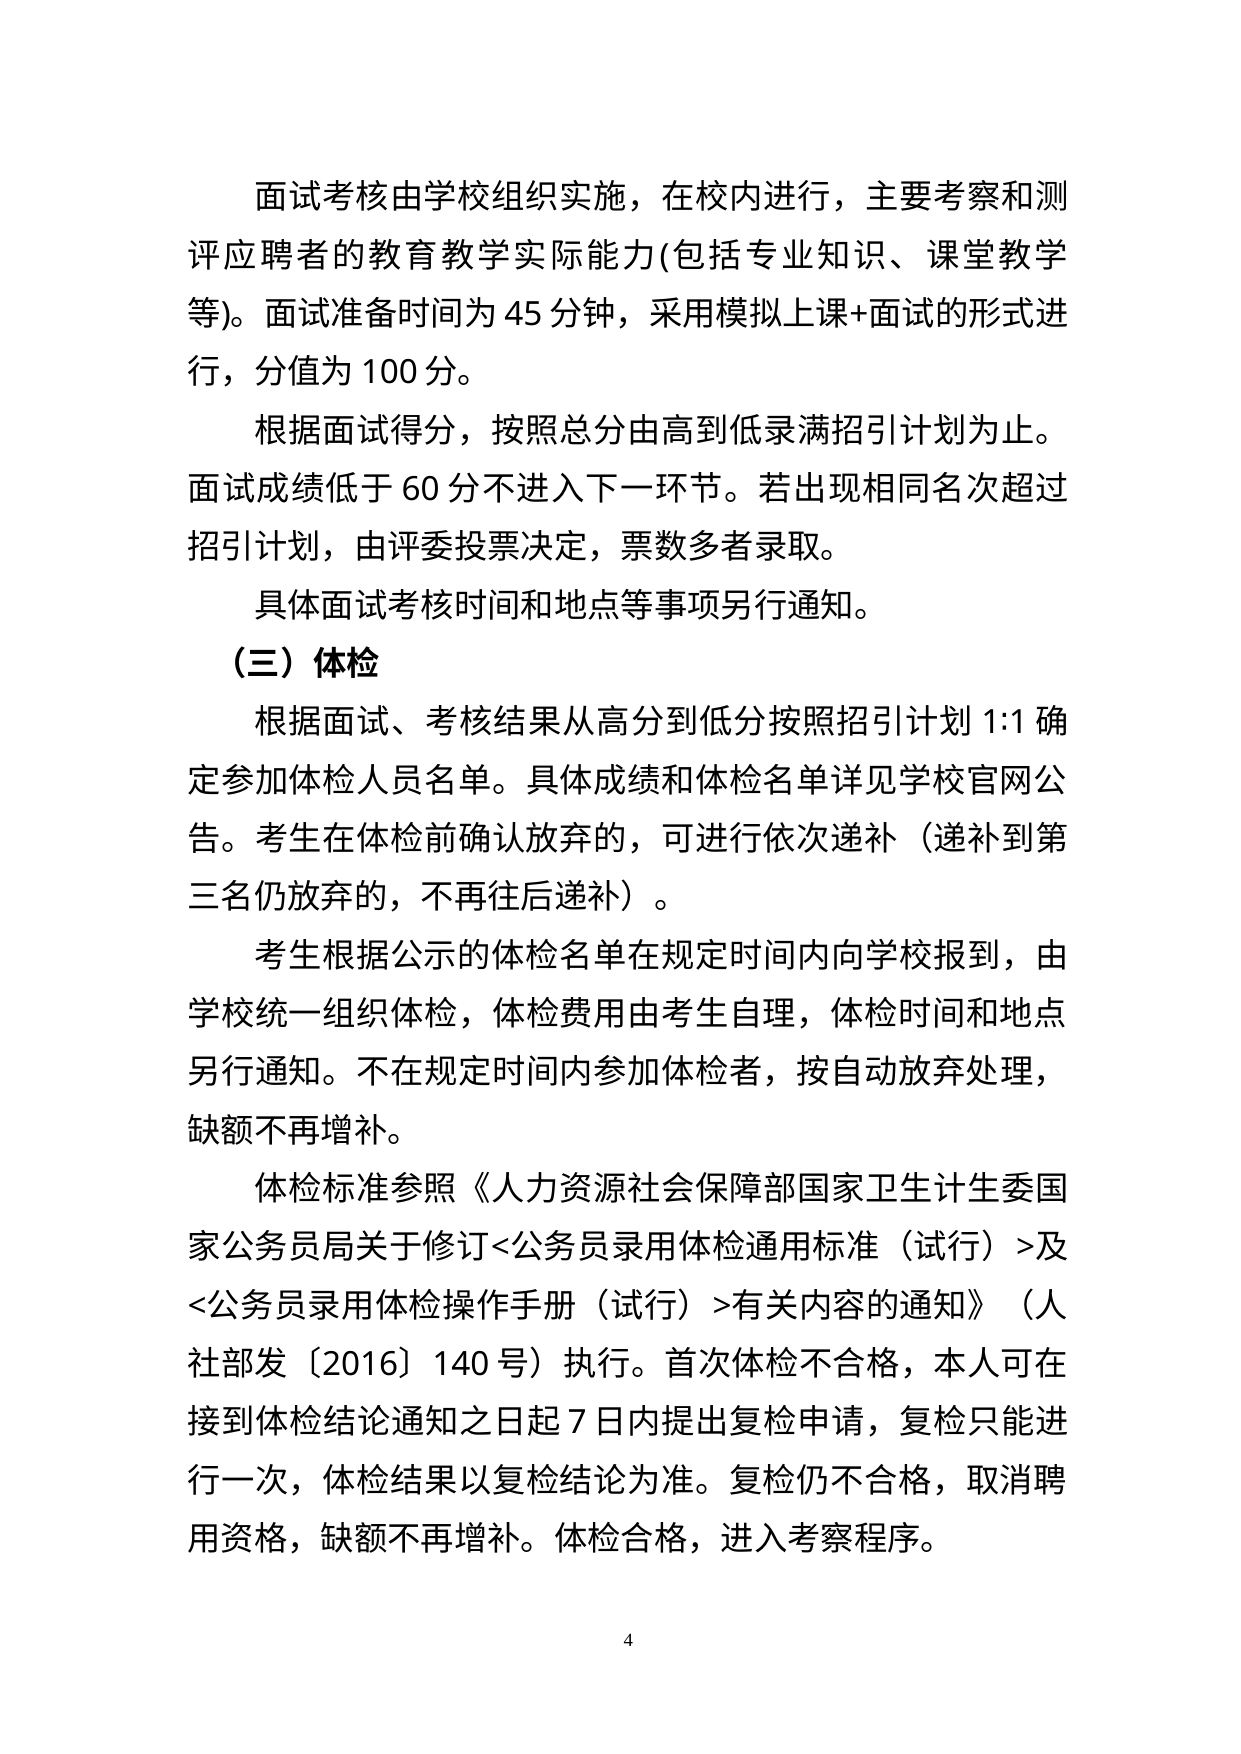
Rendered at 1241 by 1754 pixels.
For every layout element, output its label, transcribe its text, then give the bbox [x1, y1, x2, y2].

text 根据面试、考核结果从高分到低分按照招引计划1∶1确定参加体检人员名单。具体成绩和体检名单详见学校官网公告。考生在体检前确认放弃的，可进行依次递补（递补到第三名仍放弃的，不再往后递补）。 [187, 687, 1069, 921]
text 根据面试得分，按照总分由高到低录满招引计划为止。面试成绩低于60分不进入下一环节。若出现相同名次超过招引计划，由评委投票决定，票数多者录取。 [187, 396, 1069, 571]
text 面试考核由学校组织实施，在校内进行，主要考察和测评应聘者的教育教学实际能力(包括专业知识、课堂教学等)。面试准备时间为45分钟，采用模拟上课+面试的形式进行，分值为100分。 [187, 162, 1069, 396]
text 考生根据公示的体检名单在规定时间内向学校报到，由学校统一组织体检，体检费用由考生自理，体检时间和地点另行通知。不在规定时间内参加体检者，按自动放弃处理，缺额不再增补。 [187, 921, 1069, 1154]
text （三）体检 [187, 629, 1069, 687]
text 体检标准参照《人力资源社会保障部国家卫生计生委国家公务员局关于修订<公务员录用体检通用标准（试行）>及<公务员录用体检操作手册（试行）>有关内容的通知》（人社部发〔2016〕140号）执行。首次体检不合格，本人可在接到体检结论通知之日起7日内提出复检申请，复检只能进行一次，体检结果以复检结论为准。复检仍不合格，取消聘用资格，缺额不再增补。体检合格，进入考察程序。 [187, 1154, 1069, 1562]
text 具体面试考核时间和地点等事项另行通知。 [187, 571, 1069, 629]
